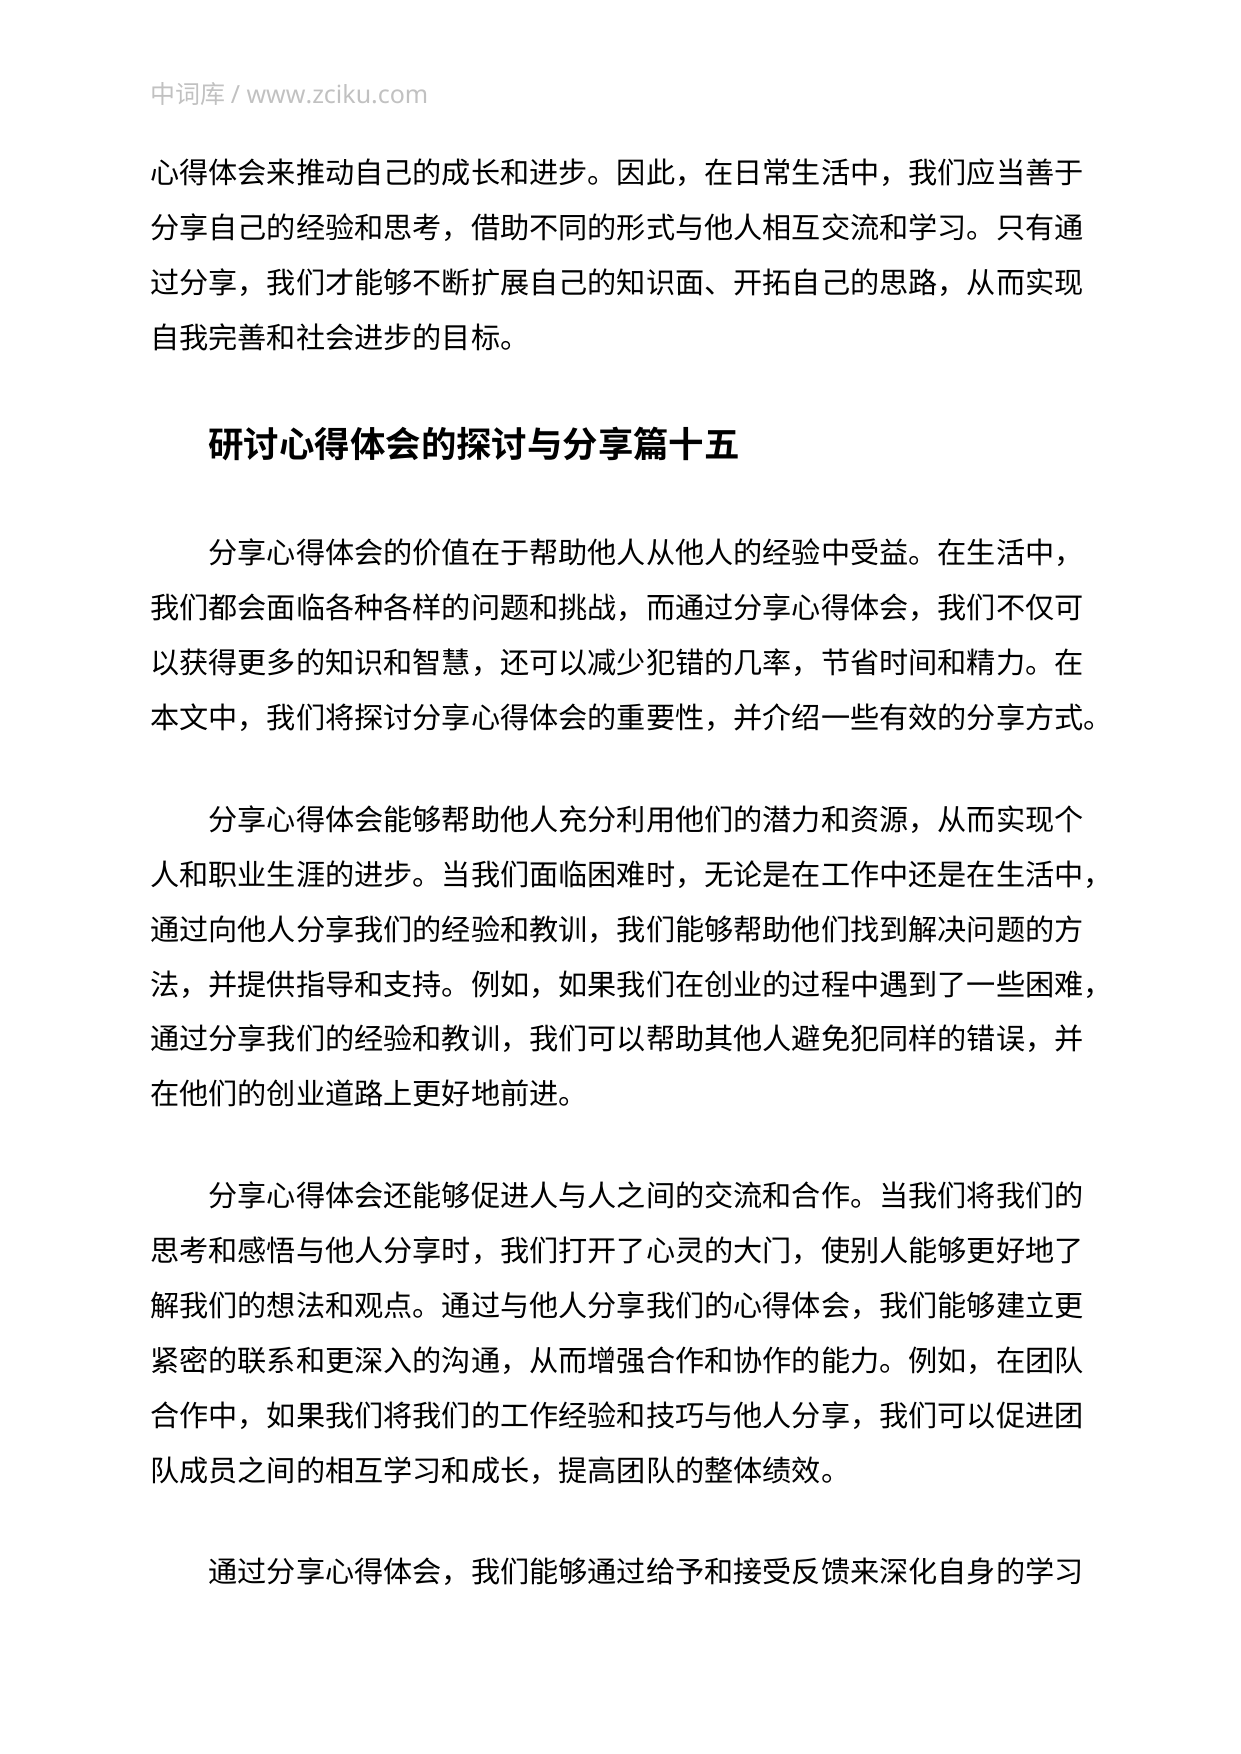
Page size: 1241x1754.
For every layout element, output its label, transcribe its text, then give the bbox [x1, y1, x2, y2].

text 分享心得体会的价值在于帮助他人从他人的经验中受益。在生活中，我们都会面临各种各样的问题和挑战，而通过分享心得体会，我们不仅可以获得更多的知识和智慧，还可以减少犯错的几率，节省时间和精力。在本文中，我们将探讨分享心得体会的重要性，并介绍一些有效的分享方式。 [150, 530, 1090, 737]
text 研讨心得体会的探讨与分享篇十五 [150, 416, 1090, 468]
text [150, 1549, 1090, 1591]
text 分享心得体会能够帮助他人充分利用他们的潜力和资源，从而实现个人和职业生涯的进步。当我们面临困难时，无论是在工作中还是在生活中，通过向他人分享我们的经验和教训，我们能够帮助他们找到解决问题的方法，并提供指导和支持。例如，如果我们在创业的过程中遇到了一些困难，通过分享我们的经验和教训，我们可以帮助其他人避免犯同样的错误，并在他们的创业道路上更好地前进。 [150, 796, 1090, 1113]
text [150, 150, 1090, 357]
text 分享心得体会还能够促进人与人之间的交流和合作。当我们将我们的思考和感悟与他人分享时，我们打开了心灵的大门，使别人能够更好地了解我们的想法和观点。通过与他人分享我们的心得体会，我们能够建立更紧密的联系和更深入的沟通，从而增强合作和协作的能力。例如，在团队合作中，如果我们将我们的工作经验和技巧与他人分享，我们可以促进团队成员之间的相互学习和成长，提高团队的整体绩效。 [150, 1173, 1090, 1489]
